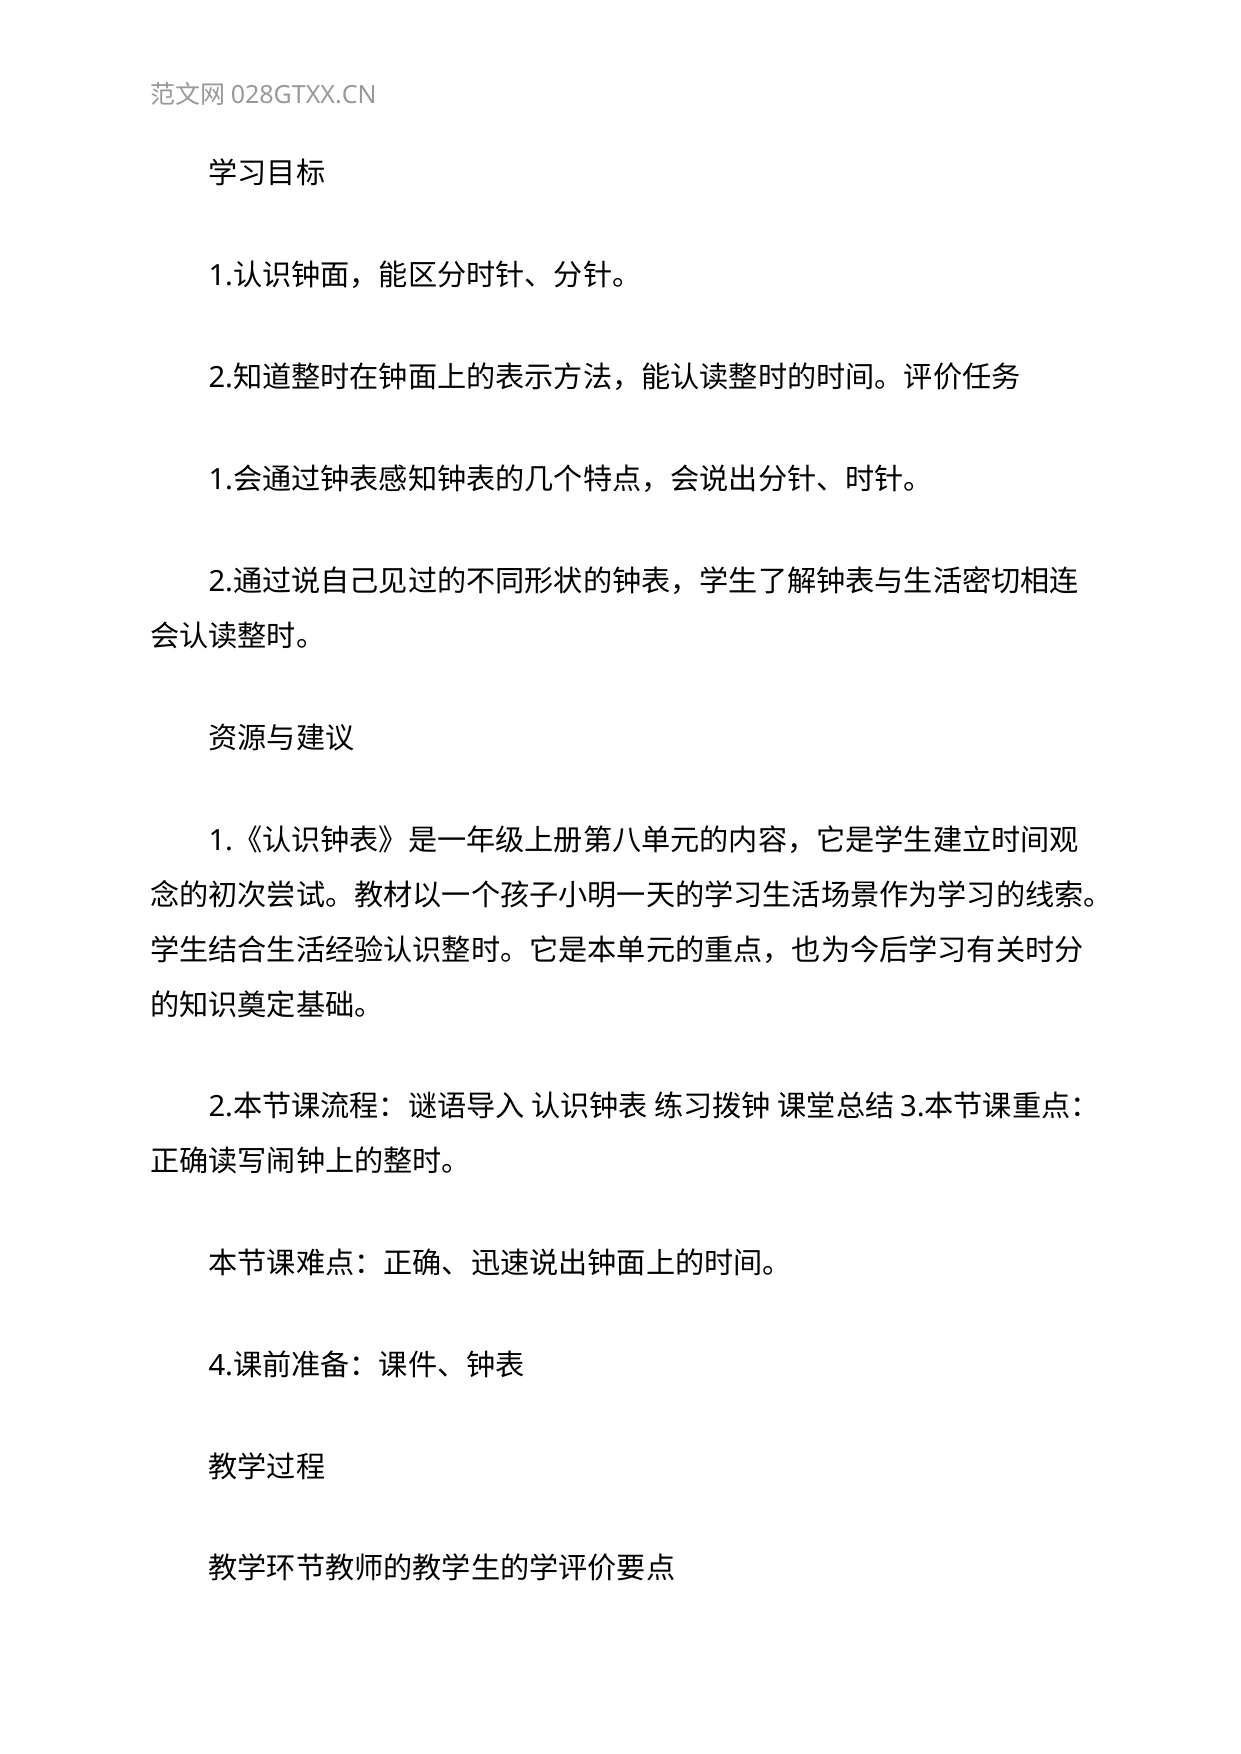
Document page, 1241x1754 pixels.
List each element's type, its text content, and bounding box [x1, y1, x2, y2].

text 4.课前准备：课件、钟表 [150, 1341, 1090, 1384]
text 2.本节课流程：谜语导入 认识钟表 练习拨钟 课堂总结3.本节课重点：正确读写闹钟上的整时。 [150, 1083, 1090, 1180]
text 2.知道整时在钟面上的表示方法，能认读整时的时间。评价任务 [150, 354, 1090, 396]
text 本节课难点：正确、迅速说出钟面上的时间。 [150, 1239, 1090, 1282]
text 1.认识钟面，能区分时针、分针。 [150, 252, 1090, 294]
text 资源与建议 [150, 714, 1090, 757]
text 1.《认识钟表》是一年级上册第八单元的内容，它是学生建立时间观念的初次尝试。教材以一个孩子小明一天的学习生活场景作为学习的线索。学生结合生活经验认识整时。它是本单元的重点，也为今后学习有关时分的知识奠定基础。 [150, 816, 1090, 1023]
text 1.会通过钟表感知钟表的几个特点，会说出分针、时针。 [150, 456, 1090, 498]
text 学习目标 [150, 150, 1090, 192]
text 教学过程 [150, 1443, 1090, 1486]
text 2.通过说自己见过的不同形状的钟表，学生了解钟表与生活密切相连会认读整时。 [150, 558, 1090, 655]
text 教学环节教师的教学生的学评价要点 [150, 1545, 1090, 1587]
